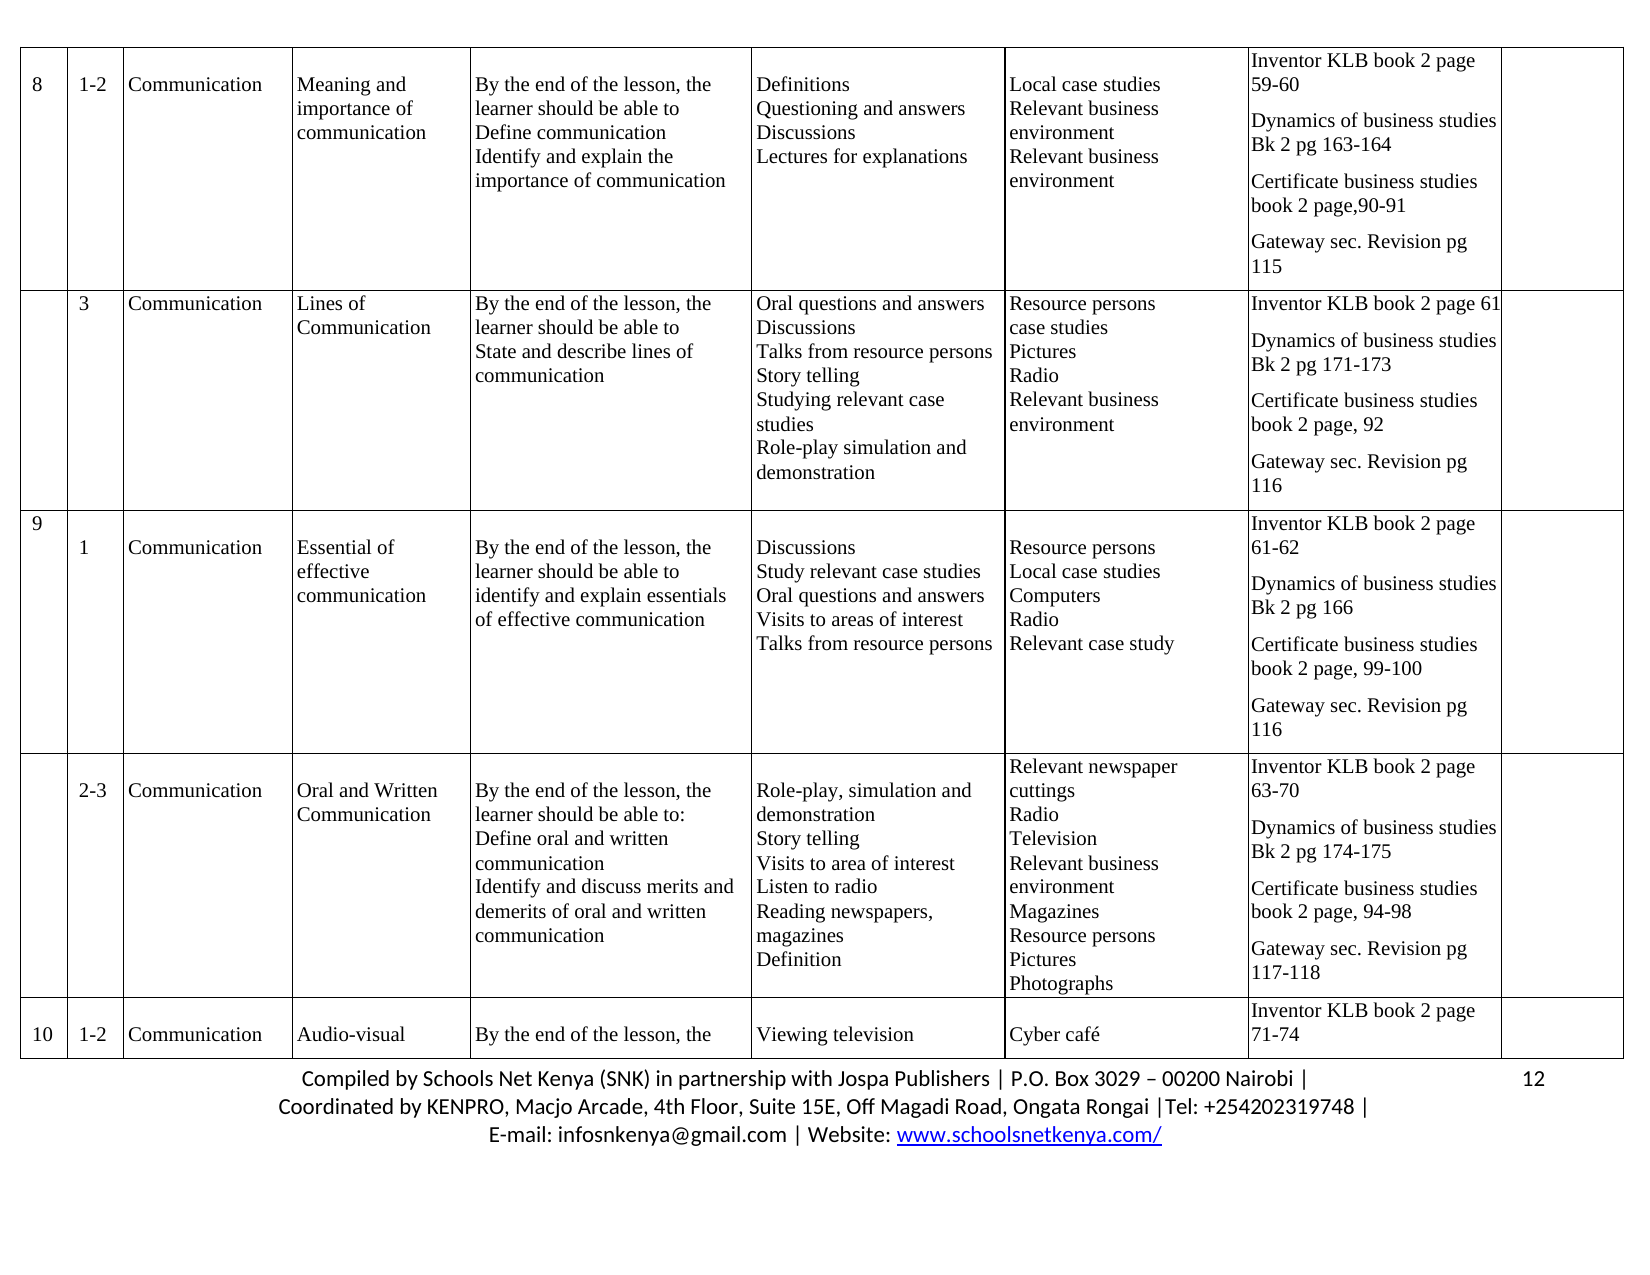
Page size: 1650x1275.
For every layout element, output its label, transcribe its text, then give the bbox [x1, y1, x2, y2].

table_cell Resource persons Local case studies Computers Radio Relevant case study [1006, 511, 1248, 753]
table_cell 1-2 [68, 48, 123, 290]
table_cell [21, 754, 67, 997]
table_cell Resource persons case studies Pictures Radio Relevant business environment [1006, 291, 1248, 509]
table_cell 2-3 [68, 754, 123, 997]
table_cell [1502, 998, 1623, 1058]
table_cell [21, 291, 67, 509]
table_cell Relevant newspaper cuttings Radio Television Relevant business environment Magazines Resource persons Pictures Photographs [1006, 754, 1248, 997]
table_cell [293, 998, 470, 1058]
table_cell 9 [21, 511, 67, 753]
table_cell By the end of the lesson, the learner should be able to identify and explain essentials of effective communication [471, 511, 751, 753]
table_cell Inventor KLB book 2 page 61 Dynamics of business studies Bk 2 pg 171-173 Certificate business studies book 2 page, 92 Gateway sec. Revision pg 116 [1249, 291, 1501, 509]
table_cell [1502, 291, 1623, 509]
table_cell Inventor KLB book 2 page 61-62 Dynamics of business studies Bk 2 pg 166 Certificate business studies book 2 page, 99-100 Gateway sec. Revision pg 116 [1249, 511, 1501, 753]
table_cell By the end of the lesson, the learner should be able to Define communication Identify and explain the importance of communication [471, 48, 751, 290]
table_cell Role-play, simulation and demonstration Story telling Visits to area of interest Listen to radio newspapers, magazines Definition [752, 754, 1004, 997]
table_cell Communication [124, 754, 292, 997]
table_cell Definitions Questioning and answers Discussions Lectures for explanations [752, 48, 1004, 290]
table_cell Oral questions and answers Discussions Talks from resource persons Story telling Studying relevant case studies Role-play simulation and demonstration [752, 291, 1004, 509]
table_cell Communication [124, 511, 292, 753]
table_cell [752, 998, 1004, 1058]
table_cell Meaning and importance of communication [293, 48, 470, 290]
table_cell Lines of Communication [293, 291, 470, 509]
table_cell Oral and Written Communication [293, 754, 470, 997]
table_cell Inventor KLB book 2 page 63-70 Dynamics of business studies Bk 2 pg 174-175 Certificate business studies book 2 page, 94-98 Gateway sec. Revision pg 117-118 [1249, 754, 1501, 997]
table_cell Communication [124, 48, 292, 290]
table_cell By the end of the lesson, the learner should be able to State and describe lines of communication [471, 291, 751, 509]
table_cell 3 [68, 291, 123, 509]
table_cell Local case studies Relevant business environment Relevant business environment [1006, 48, 1248, 290]
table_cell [1249, 998, 1501, 1058]
table_cell 8 [21, 48, 67, 290]
table_cell Inventor KLB book 2 page 59-60 Dynamics of business studies Bk 2 pg 163-164 Certificate business studies book 2 page,90-91 Gateway sec. Revision pg 115 [1249, 48, 1501, 290]
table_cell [1006, 998, 1248, 1058]
table_cell Communication [124, 291, 292, 509]
table_cell 10 [21, 998, 67, 1058]
table_cell [1502, 48, 1623, 290]
table_cell By the end of the lesson, the learner should be able to: Define oral and written communication Identify and discuss merits and demerits of oral and written communication [471, 754, 751, 997]
table_cell Discussions Study relevant case studies Oral questions and answers Visits to areas of interest Talks from resource persons [752, 511, 1004, 753]
table_cell 1-2 [68, 998, 123, 1058]
table_cell Essential of effective communication [293, 511, 470, 753]
table_cell 1 [68, 511, 123, 753]
table_cell [1502, 511, 1623, 753]
table_cell Communication [124, 998, 292, 1058]
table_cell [471, 998, 751, 1058]
table_cell [1502, 754, 1623, 997]
